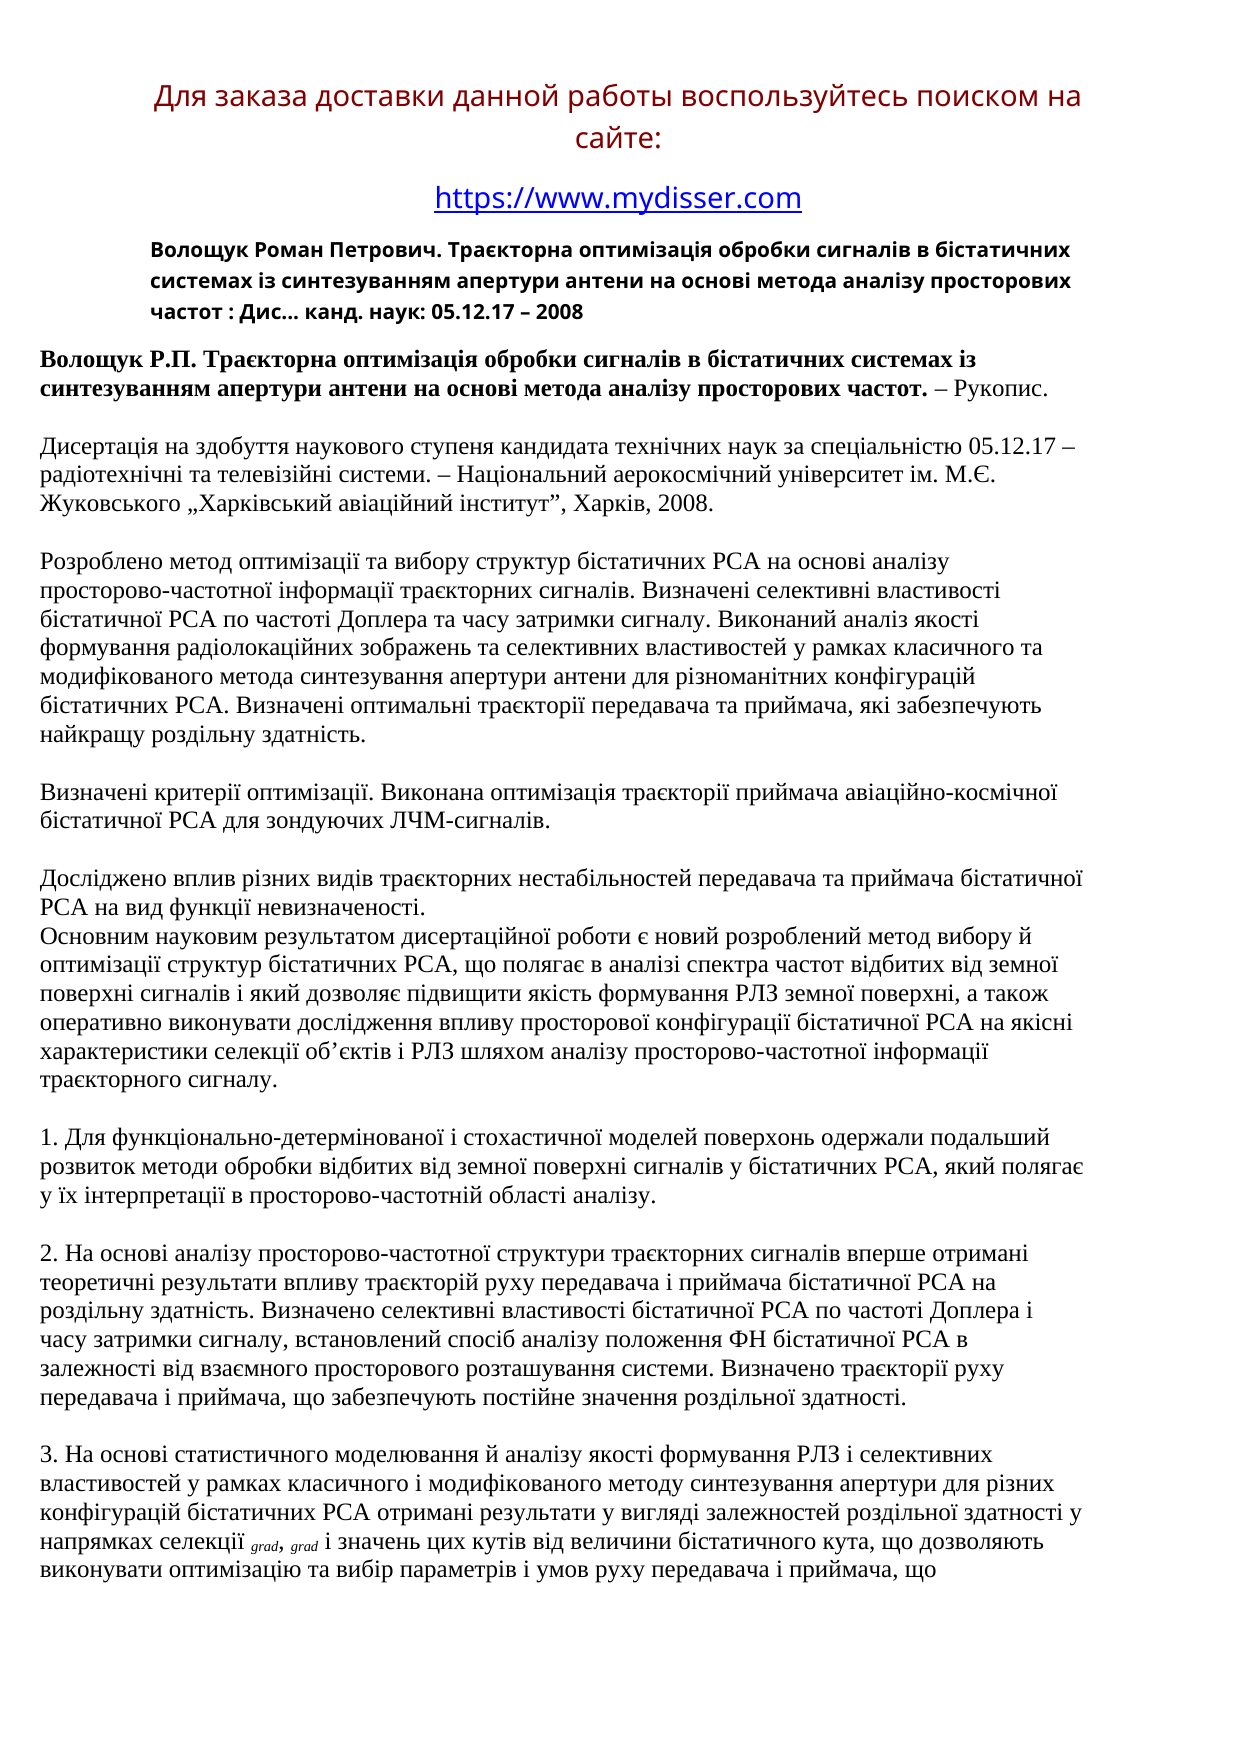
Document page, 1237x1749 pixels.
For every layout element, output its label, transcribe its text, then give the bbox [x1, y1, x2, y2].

table_cell [40, 921, 1086, 1583]
table_header [40, 344, 1086, 921]
text Волощук Роман Петрович. Траєкторна оптимізація обробки сигналів в бістатичних системах із синтезуванням апертури антени на основі метода аналізу просторових частот : Дис... канд. наук: 05.12.17 – 2008 [150, 236, 1086, 325]
